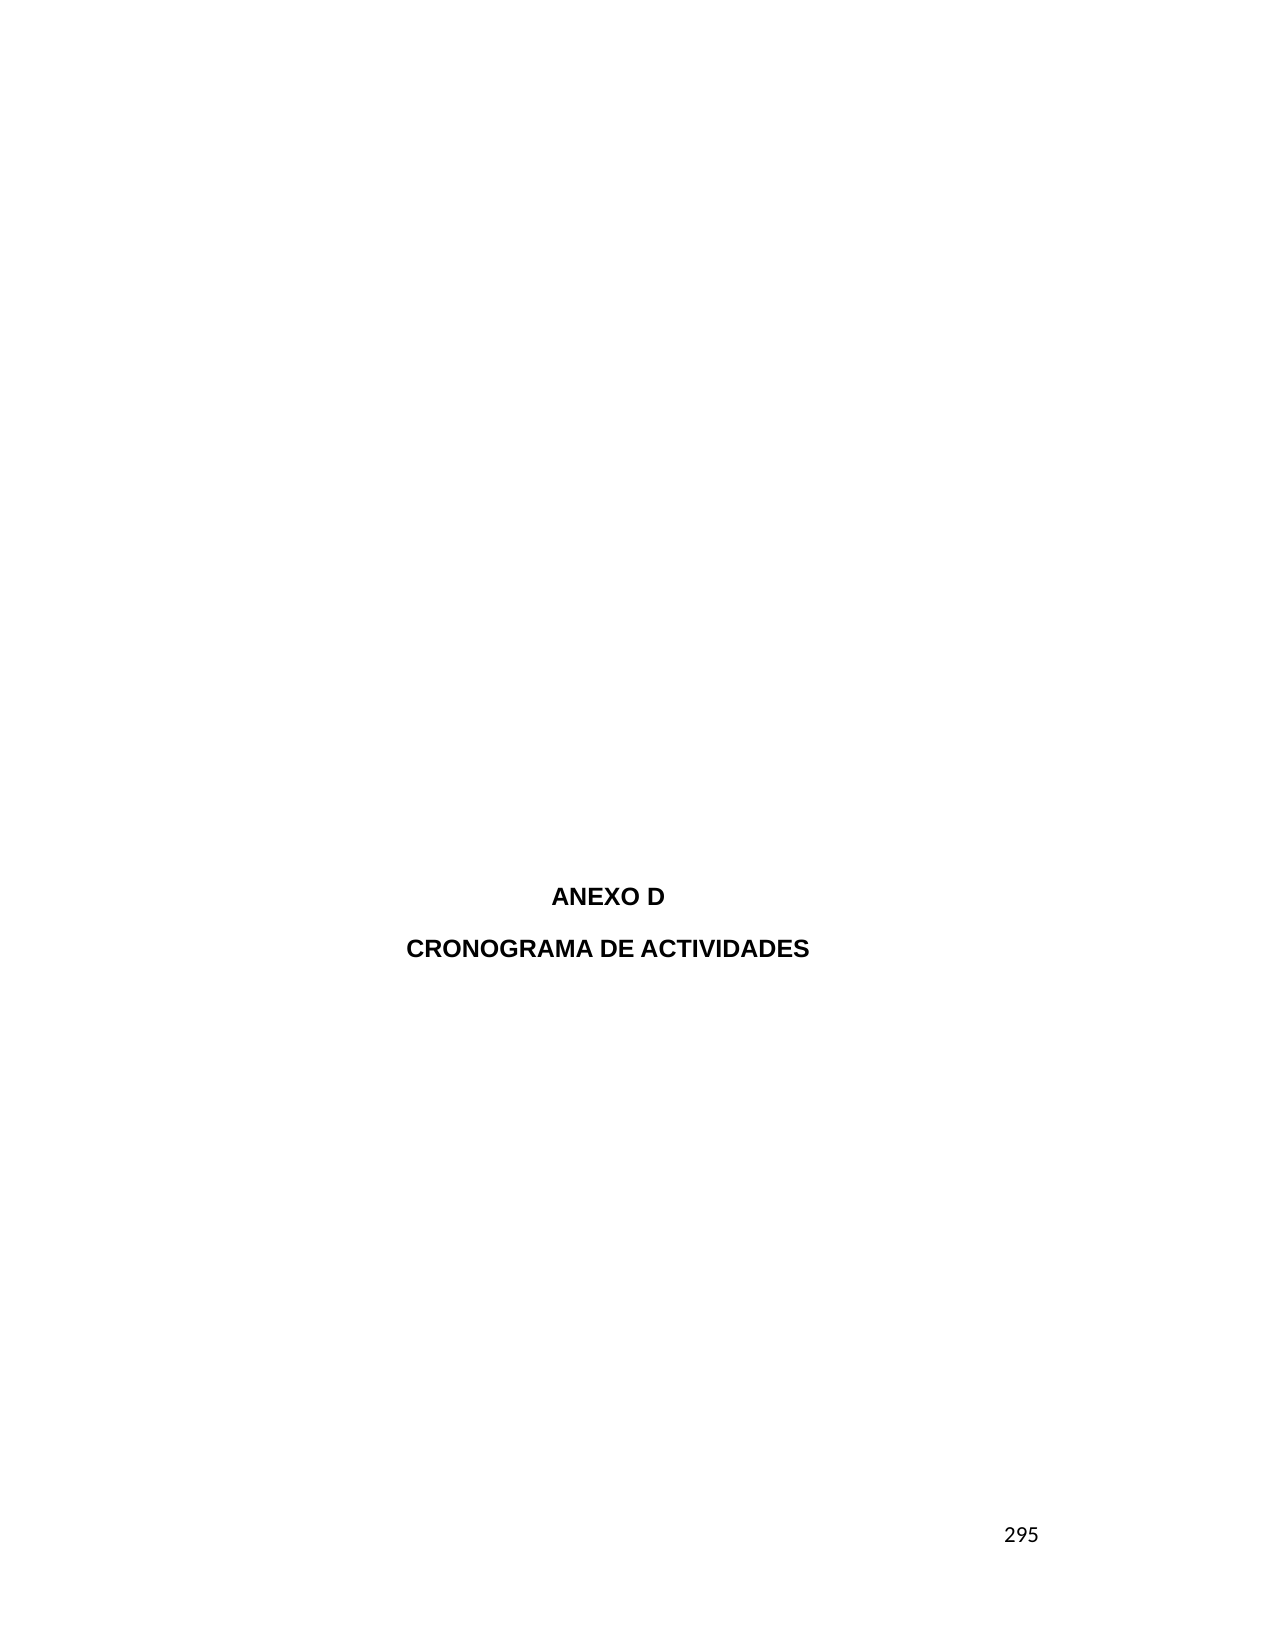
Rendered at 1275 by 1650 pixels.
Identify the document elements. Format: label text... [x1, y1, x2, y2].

text CRONOGRAMA DE ACTIVIDADES [177, 934, 1039, 963]
text ANEXO D [177, 882, 1039, 911]
